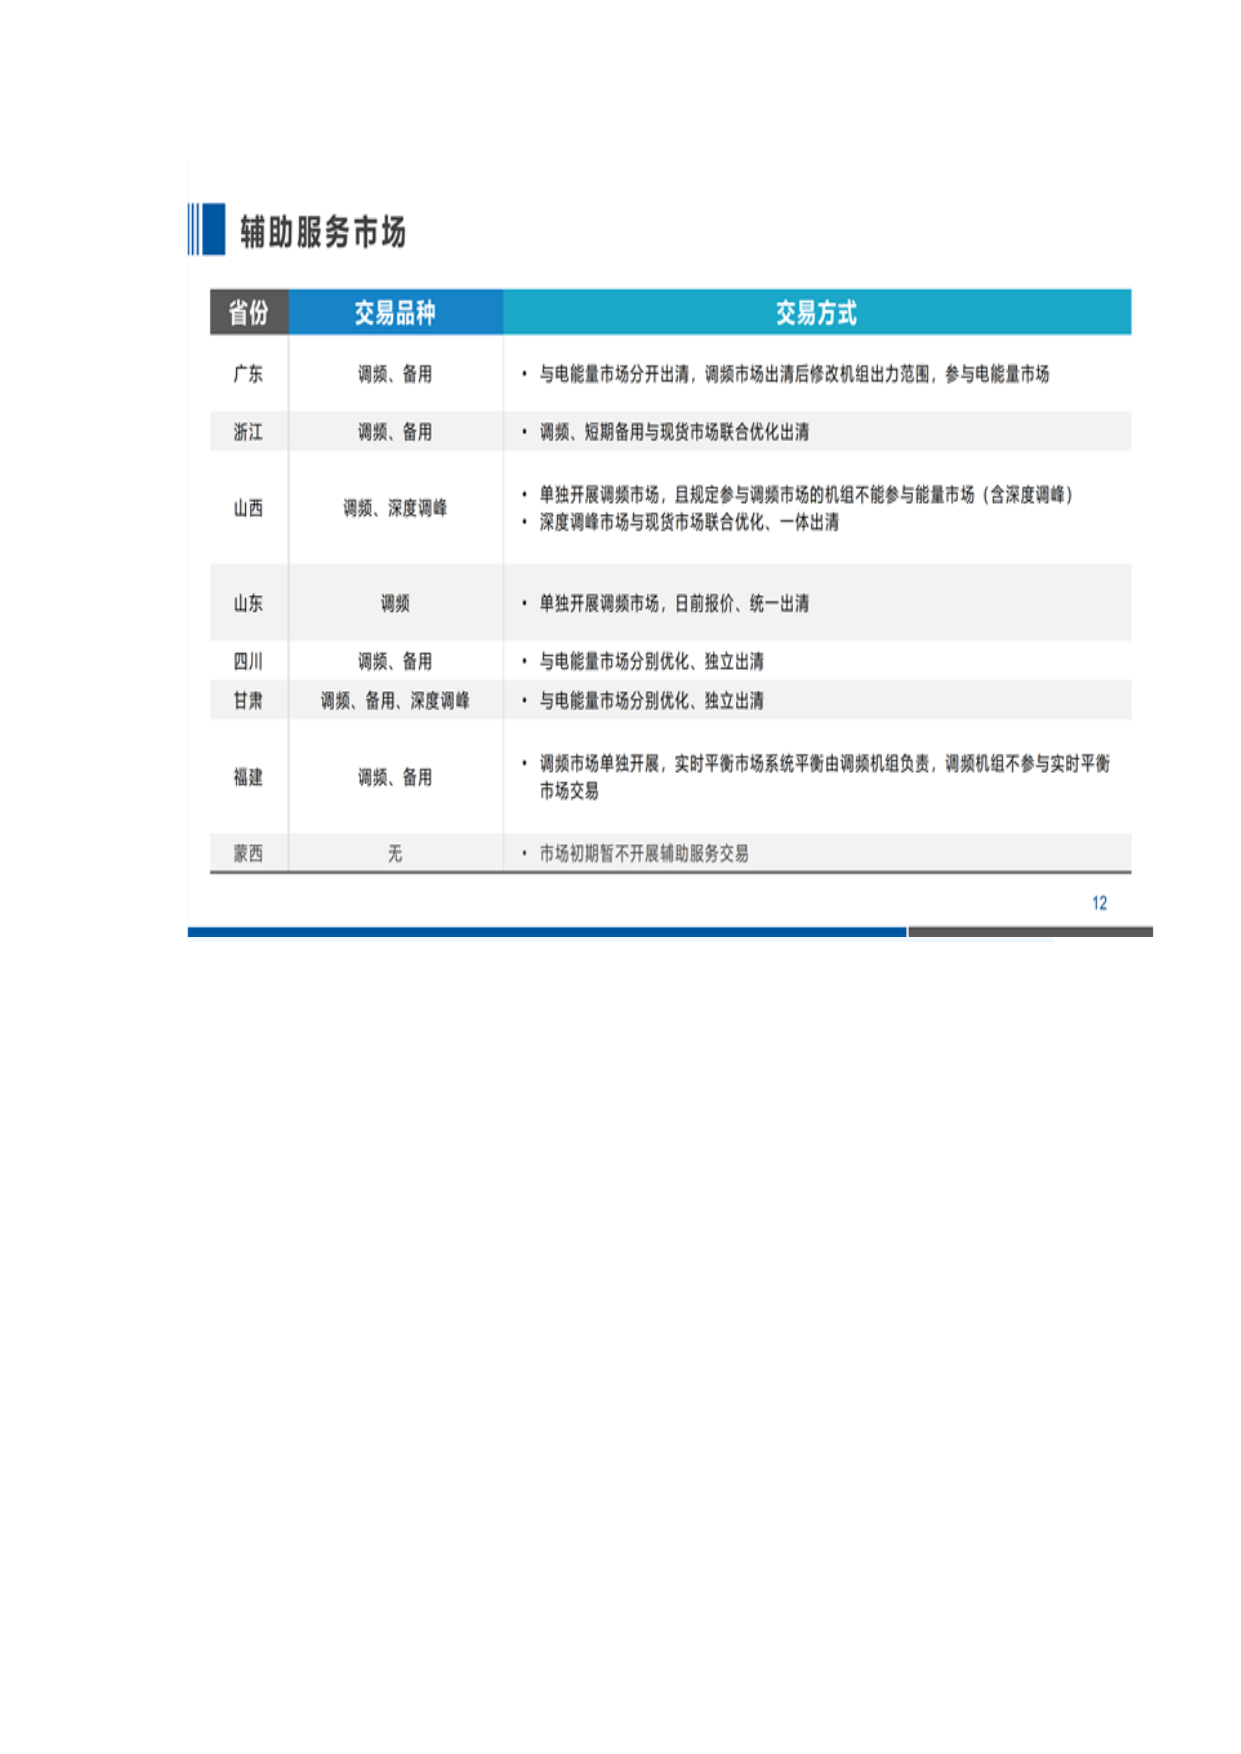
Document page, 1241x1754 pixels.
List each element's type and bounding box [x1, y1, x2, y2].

picture [187, 162, 1154, 937]
